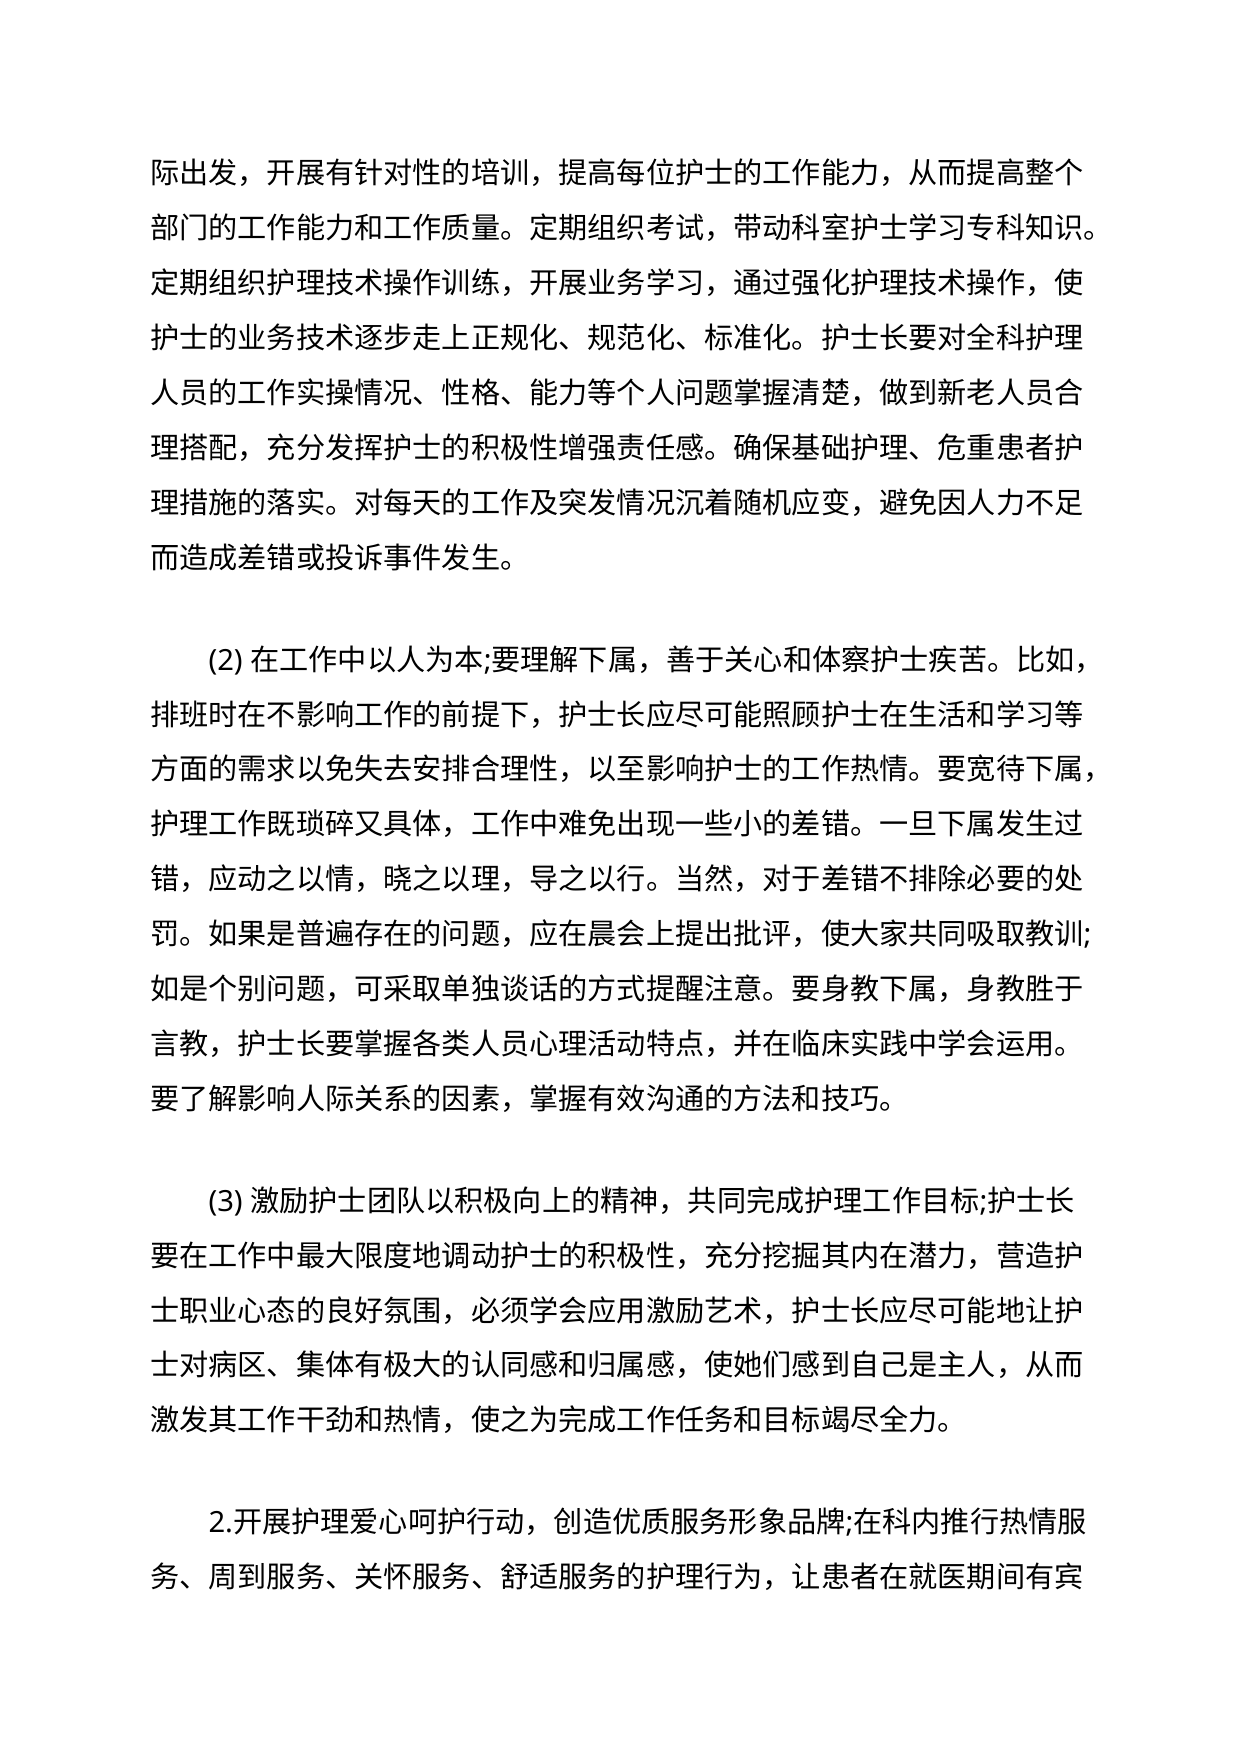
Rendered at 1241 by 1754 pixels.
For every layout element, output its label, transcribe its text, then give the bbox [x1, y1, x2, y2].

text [150, 150, 1090, 577]
text (2) 在工作中以人为本;要理解下属，善于关心和体察护士疾苦。比如，排班时在不影响工作的前提下，护士长应尽可能照顾护士在生活和学习等方面的需求以免失去安排合理性，以至影响护士的工作热情。要宽待下属，护理工作既琐碎又具体，工作中难免出现一些小的差错。一旦下属发生过错，应动之以情，晓之以理，导之以行。当然，对于差错不排除必要的处罚。如果是普遍存在的问题，应在晨会上提出批评，使大家共同吸取教训;如是个别问题，可采取单独谈话的方式提醒注意。要身教下属，身教胜于言教，护士长要掌握各类人员心理活动特点，并在临床实践中学会运用。要了解影响人际关系的因素，掌握有效沟通的方法和技巧。 [150, 636, 1090, 1118]
text (3) 激励护士团队以积极向上的精神，共同完成护理工作目标;护士长要在工作中最大限度地调动护士的积极性，充分挖掘其内在潜力，营造护士职业心态的良好氛围，必须学会应用激励艺术，护士长应尽可能地让护士对病区、集体有极大的认同感和归属感，使她们感到自己是主人，从而激发其工作干劲和热情，使之为完成工作任务和目标竭尽全力。 [150, 1177, 1090, 1439]
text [150, 1499, 1090, 1596]
